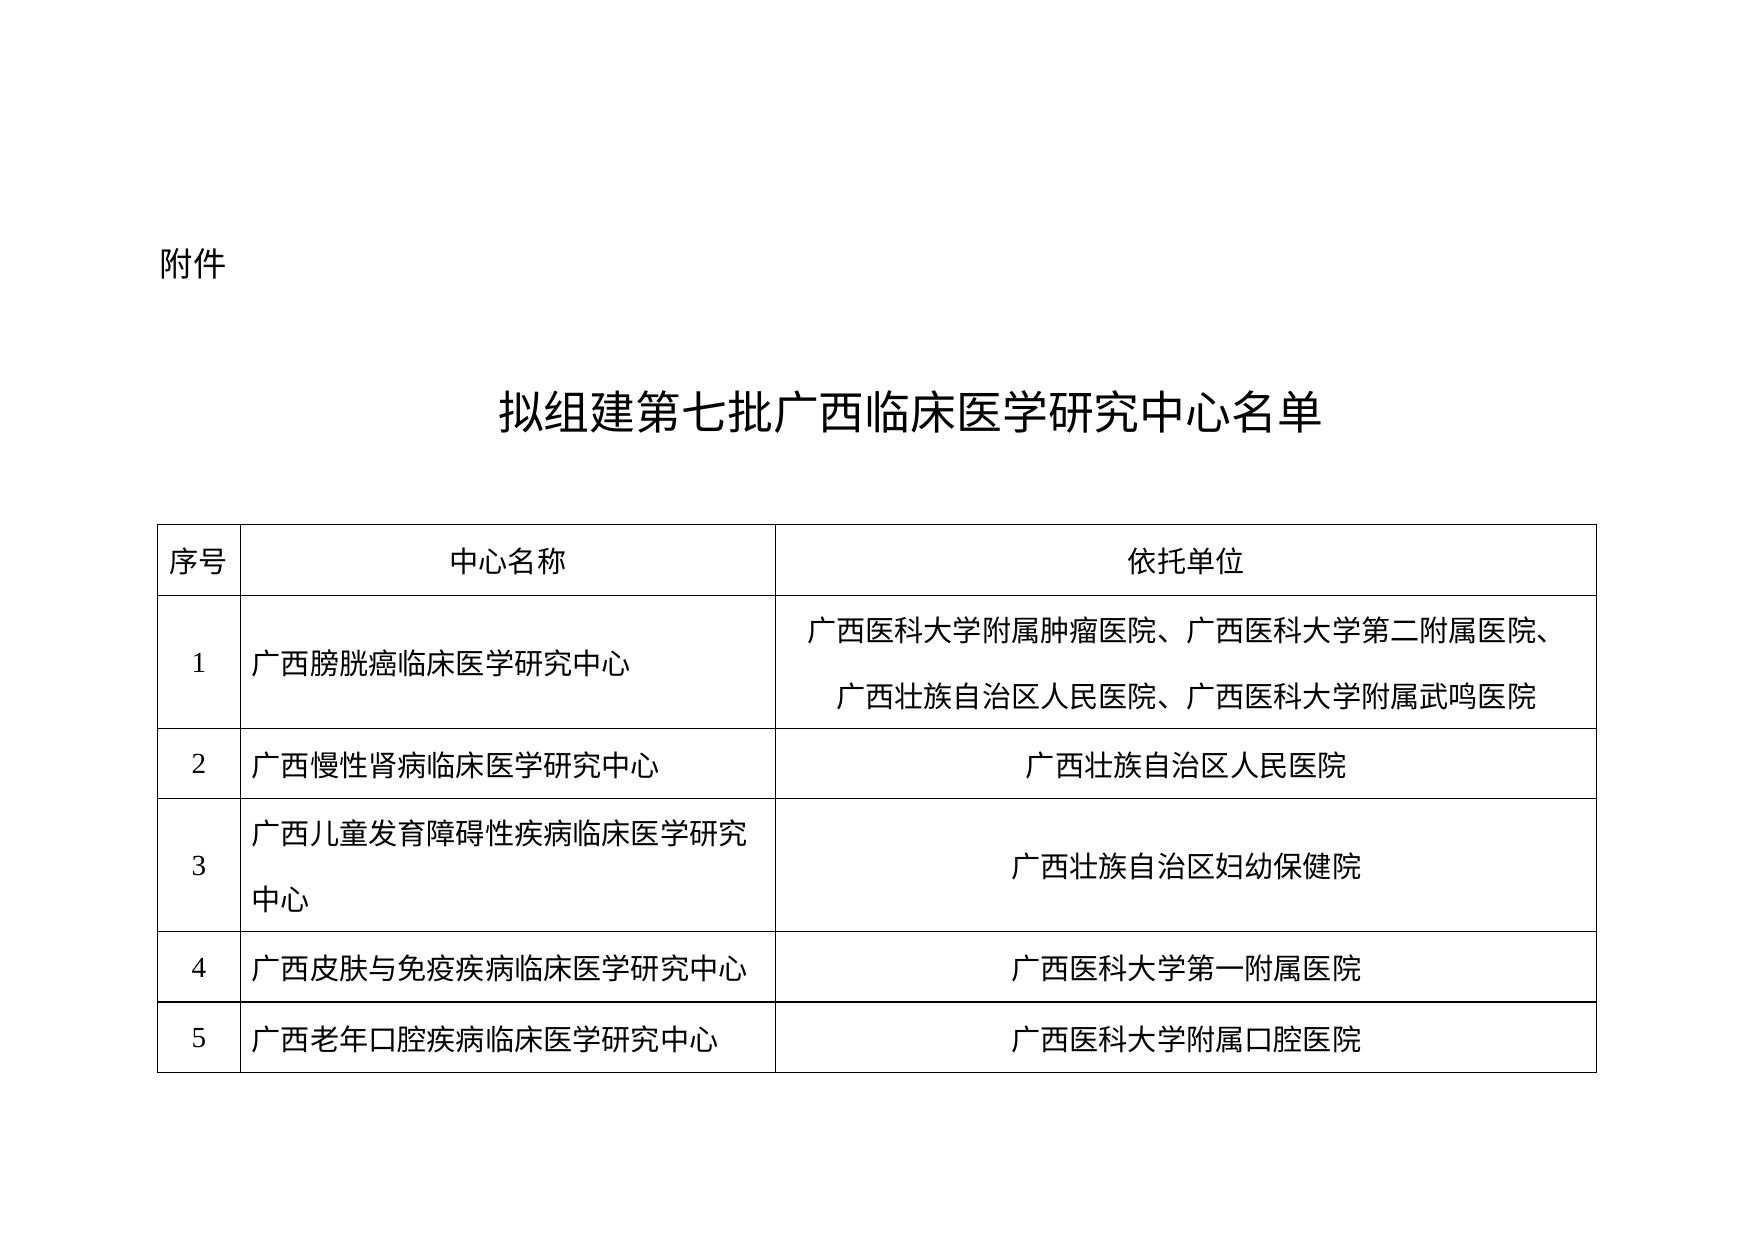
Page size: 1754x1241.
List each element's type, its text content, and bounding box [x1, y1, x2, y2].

text 附件 [159, 229, 1594, 294]
table_cell 1 [158, 596, 240, 727]
table_cell 2 [158, 729, 240, 798]
table_cell 4 [158, 932, 240, 1001]
table_cell 广西儿童发育障碍性疾病临床医学研究中心 [241, 799, 775, 931]
text 拟组建第七批广西临床医学研究中心名单 [159, 360, 1594, 459]
table_cell 5 [158, 1003, 240, 1072]
table_cell 广西壮族自治区妇幼保健院 [776, 799, 1596, 931]
table_cell 广西医科大学附属口腔医院 [776, 1003, 1596, 1072]
table_cell 广西膀胱癌临床医学研究中心 [241, 596, 775, 727]
table_header 依托单位 [776, 525, 1596, 595]
table_cell 广西皮肤与免疫疾病临床医学研究中心 [241, 932, 775, 1001]
table_header 中心名称 [241, 525, 775, 595]
table_cell 广西慢性肾病临床医学研究中心 [241, 729, 775, 798]
table_cell 3 [158, 799, 240, 931]
table_cell 广西医科大学附属肿瘤医院、广西医科大学第二附属医院、 广西壮族自治区人民医院、广西医科大学附属武鸣医院 [776, 596, 1596, 727]
table_cell 广西老年口腔疾病临床医学研究中心 [241, 1003, 775, 1072]
table_cell 广西医科大学第一附属医院 [776, 932, 1596, 1001]
table_cell 广西壮族自治区人民医院 [776, 729, 1596, 798]
table_header 序号 [158, 525, 240, 595]
